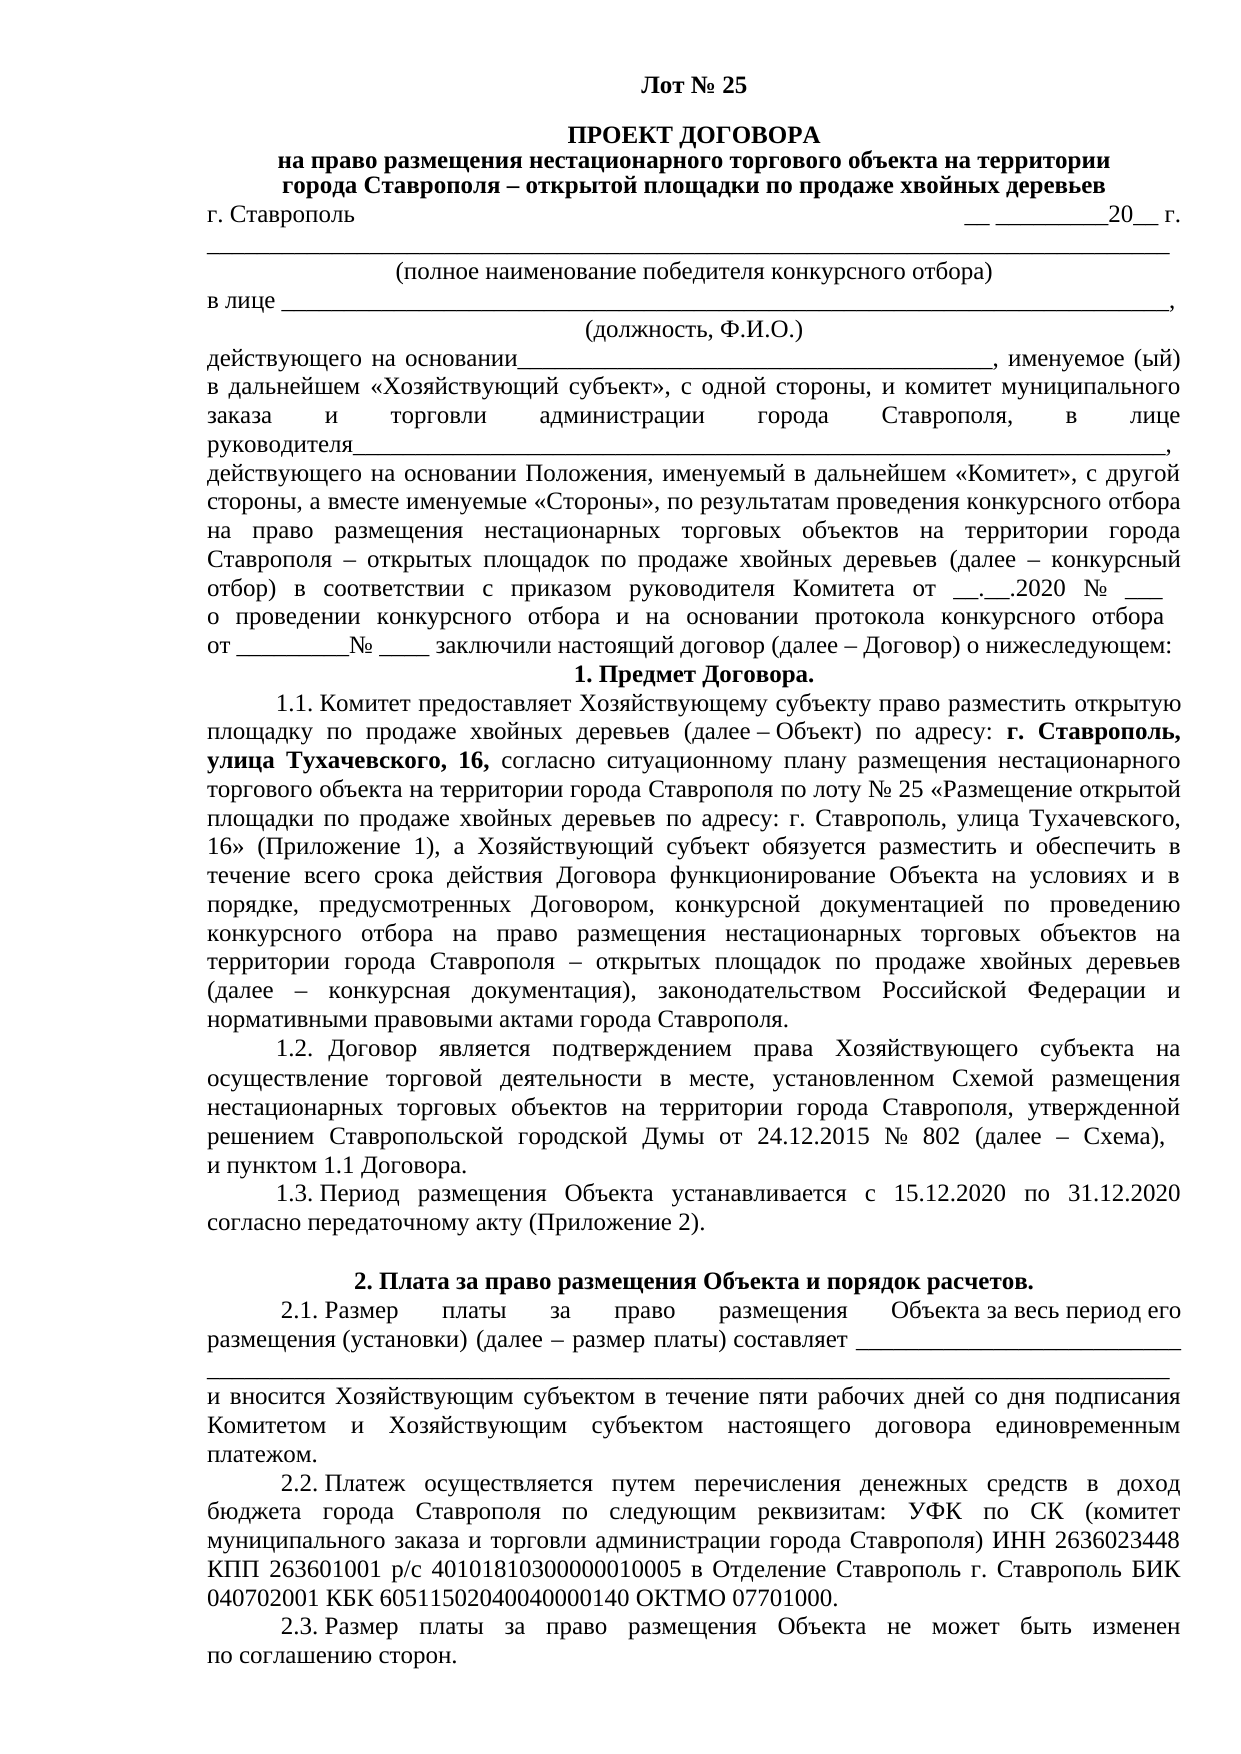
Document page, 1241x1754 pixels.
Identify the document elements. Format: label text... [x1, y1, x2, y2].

text 2.2. Платеж осуществляется путем перечисления денежных средств в доход бюджета города Ставрополя по следующим реквизитам: УФК по СК (комитет муниципального заказа и торговли администрации города Ставрополя) ИНН 2636023448 КПП 263601001 р/с 40101810300000010005 в Отделение Ставрополь г. Ставрополь БИК 040702001 КБК 60511502040040000140 ОКТМО 07701000. [207, 1468, 1181, 1611]
text города Ставрополя – открытой площадки по продаже хвойных деревьев [207, 174, 1181, 199]
text г. Ставрополь __ _________20__ г. [207, 199, 1181, 228]
text 2.3. Размер платы за право размещения Объекта не может быть изменен по соглашению сторон. [207, 1611, 1181, 1669]
text ПРОЕКТ ДОГОВОРА [207, 124, 1181, 149]
text 1.2. Договор является подтверждением права Хозяйствующего субъекта на осуществление торговой деятельности в месте, установленном Схемой размещения нестационарных торговых объектов на территории города Ставрополя, утвержденной решением Ставропольской городской Думы от 24.12.2015 № 802 (далее – Схема), и пунктом 1.1 Договора. [207, 1033, 1181, 1178]
text _____________________________________________________________________________ [207, 228, 1181, 256]
text 2.1. Размер платы за право размещения Объекта за весь период его размещения (установки) (далее – размер платы) составляет __________________________ _____________________________________________________________________________и вносится Хозяйствующим субъектом в течение пяти рабочих дней со дня подписания Комитетом и Хозяйствующим субъектом настоящего договора единовременным платежом. [207, 1295, 1181, 1468]
text 2. Плата за право размещения Объекта и порядок расчетов. [207, 1266, 1181, 1295]
text 1.1. Комитет предоставляет Хозяйствующему субъекту право разместить открытую площадку по продаже хвойных деревьев (далее – Объект) по адресу: г. Ставрополь, улица Тухачевского, 16, согласно ситуационному плану размещения нестационарного торгового объекта на территории города Ставрополя по лоту № 25 «Размещение открытой площадки по продаже хвойных деревьев по адресу: г. Ставрополь, улица Тухачевского, 16» (Приложение 1), а Хозяйствующий субъект обязуется разместить и обеспечить в течение всего срока действия Договора функционирование Объекта на условиях и в порядке, предусмотренных Договором, конкурсной документацией по проведению конкурсного отбора на право размещения нестационарных торговых объектов на территории города Ставрополя – открытых площадок по продаже хвойных деревьев (далее – конкурсная документация), законодательством Российской Федерации и нормативными правовыми актами города Ставрополя. [207, 688, 1181, 1033]
text Лот № 25 [207, 74, 1181, 99]
text на право размещения нестационарного торгового объекта на территории [207, 149, 1181, 174]
text (полное наименование победителя конкурсного отбора) [207, 256, 1181, 285]
text в лице _______________________________________________________________________, [207, 285, 1181, 314]
text 1. Предмет Договора. [207, 659, 1181, 688]
text действующего на основании Положения, именуемый в дальнейшем «Комитет», с другой стороны, а вместе именуемые «Стороны», по результатам проведения конкурсного отбора на право размещения нестационарных торговых объектов на территории города Ставрополя – открытых площадок по продаже хвойных деревьев (далее – конкурсный отбор) в соответствии с приказом руководителя Комитета от __.__.2020 № ___ о проведении конкурсного отбора и на основании протокола конкурсного отбора от _________№ ____ заключили настоящий договор (далее – Договор) о нижеследующем: [207, 458, 1181, 659]
text действующего на основании______________________________________, именуемое (ый) в дальнейшем «Хозяйствующий субъект», с одной стороны, и комитет муниципального заказа и торговли администрации города Ставрополя, в лице руководителя_________________________________________________________________, [207, 343, 1181, 458]
text 1.3. Период размещения Объекта устанавливается с 15.12.2020 по 31.12.2020 согласно передаточному акту (Приложение 2). [207, 1178, 1181, 1236]
text (должность, Ф.И.О.) [207, 314, 1181, 343]
